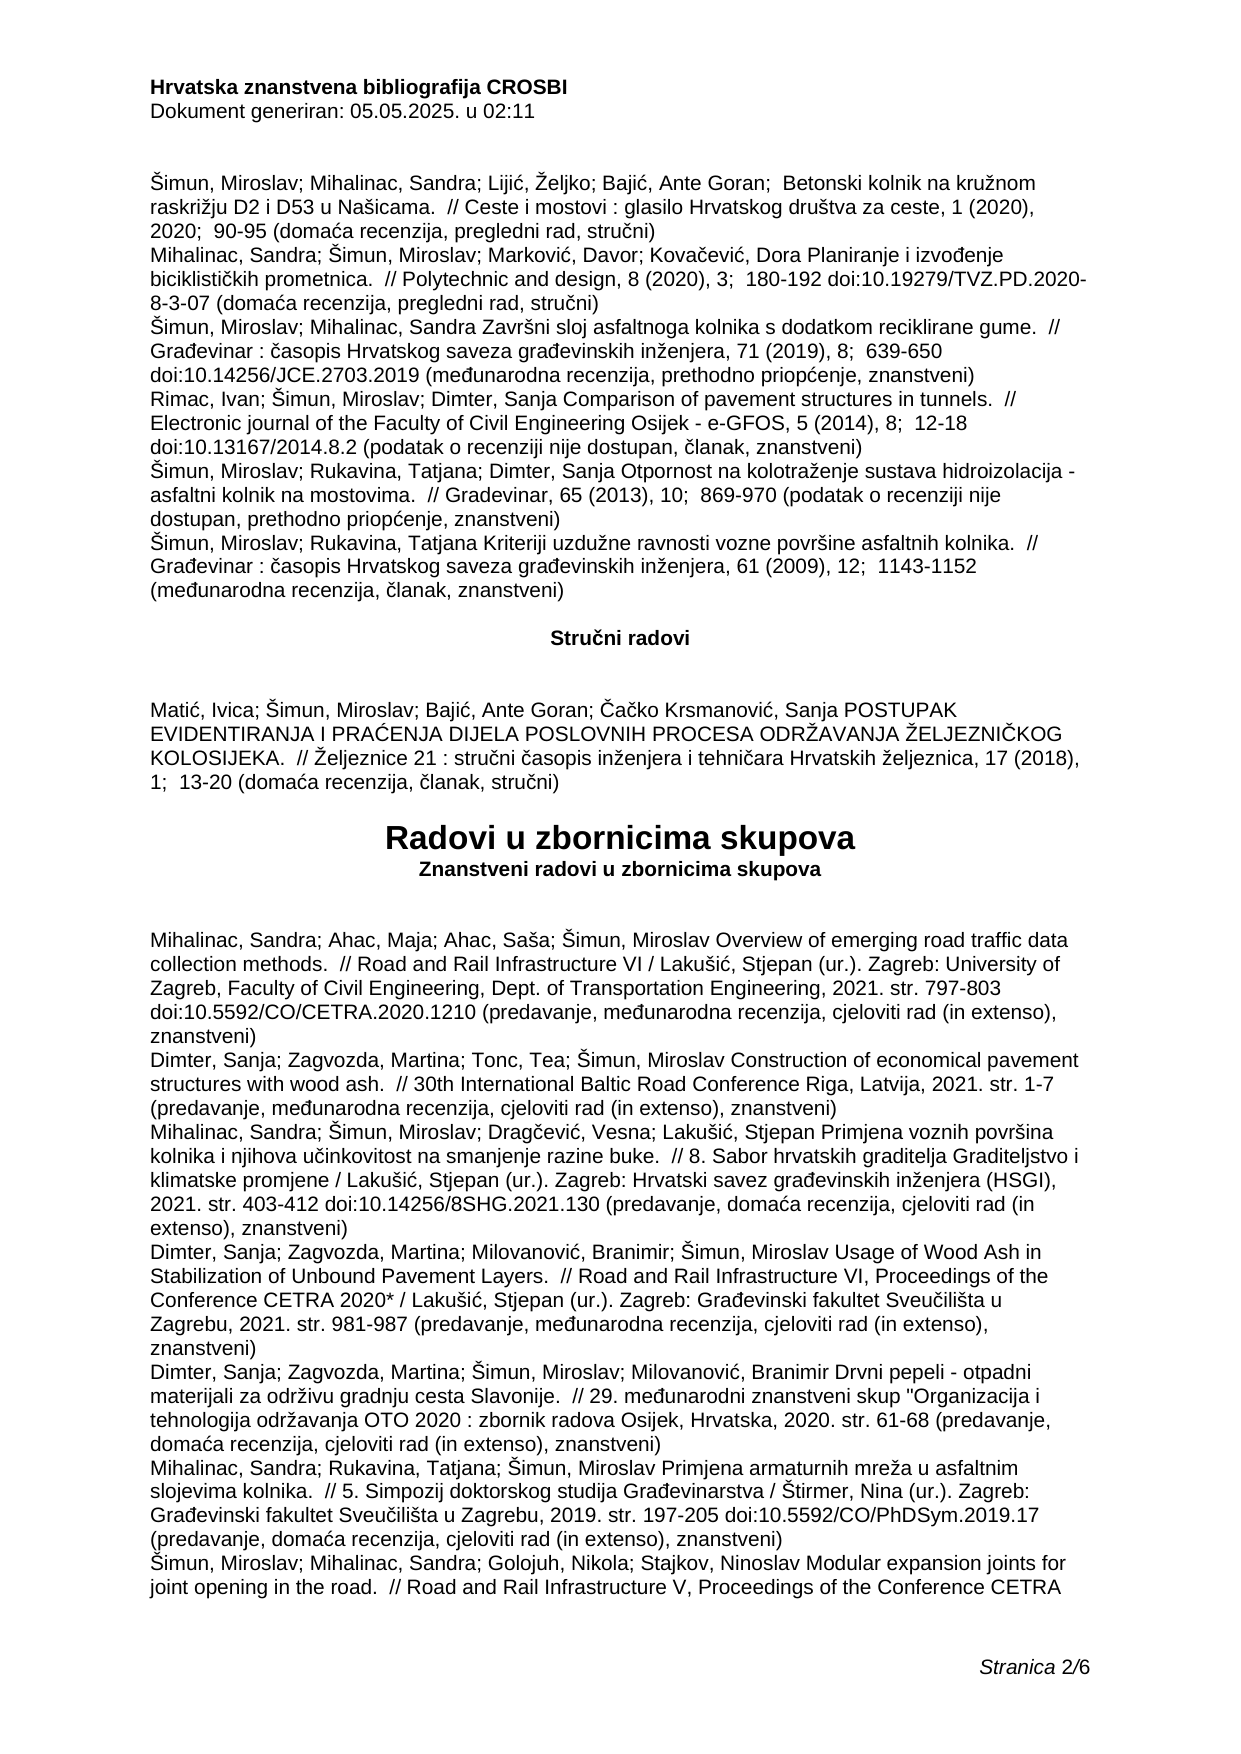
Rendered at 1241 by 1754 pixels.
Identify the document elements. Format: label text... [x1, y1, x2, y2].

subtitle Stručni radovi [150, 626, 1090, 650]
subtitle Znanstveni radovi u zbornicima skupova [150, 856, 1090, 880]
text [150, 1551, 1090, 1599]
text Šimun, Miroslav; Mihalinac, Sandra [150, 315, 1090, 387]
subtitle Radovi u zbornicima skupova [150, 818, 1090, 856]
text Šimun, Miroslav; Rukavina, Tatjana [150, 530, 1090, 602]
text Dimter, Sanja; Zagvozda, Martina; Milovanović, Branimir; Šimun, Miroslav [150, 1240, 1090, 1359]
text Rimac, Ivan; Šimun, Miroslav; Dimter, Sanja [150, 387, 1090, 458]
text Mihalinac, Sandra; Rukavina, Tatjana; Šimun, Miroslav [150, 1455, 1090, 1551]
text Dimter, Sanja; Zagvozda, Martina; Tonc, Tea; Šimun, Miroslav [150, 1048, 1090, 1120]
text Mihalinac, Sandra; Šimun, Miroslav; Marković, Davor; Kovačević, Dora [150, 243, 1090, 315]
text Matić, Ivica; Šimun, Miroslav; Bajić, Ante Goran; Čačko Krsmanović, Sanja [150, 698, 1090, 794]
text Dimter, Sanja; Zagvozda, Martina; Šimun, Miroslav; Milovanović, Branimir [150, 1359, 1090, 1455]
text Mihalinac, Sandra; Ahac, Maja; Ahac, Saša; Šimun, Miroslav [150, 928, 1090, 1048]
text Mihalinac, Sandra; Šimun, Miroslav; Dragčević, Vesna; Lakušić, Stjepan [150, 1120, 1090, 1240]
text Šimun, Miroslav; Rukavina, Tatjana; Dimter, Sanja [150, 458, 1090, 530]
text Šimun, Miroslav; Mihalinac, Sandra; Lijić, Željko; Bajić, Ante Goran; [150, 171, 1090, 243]
